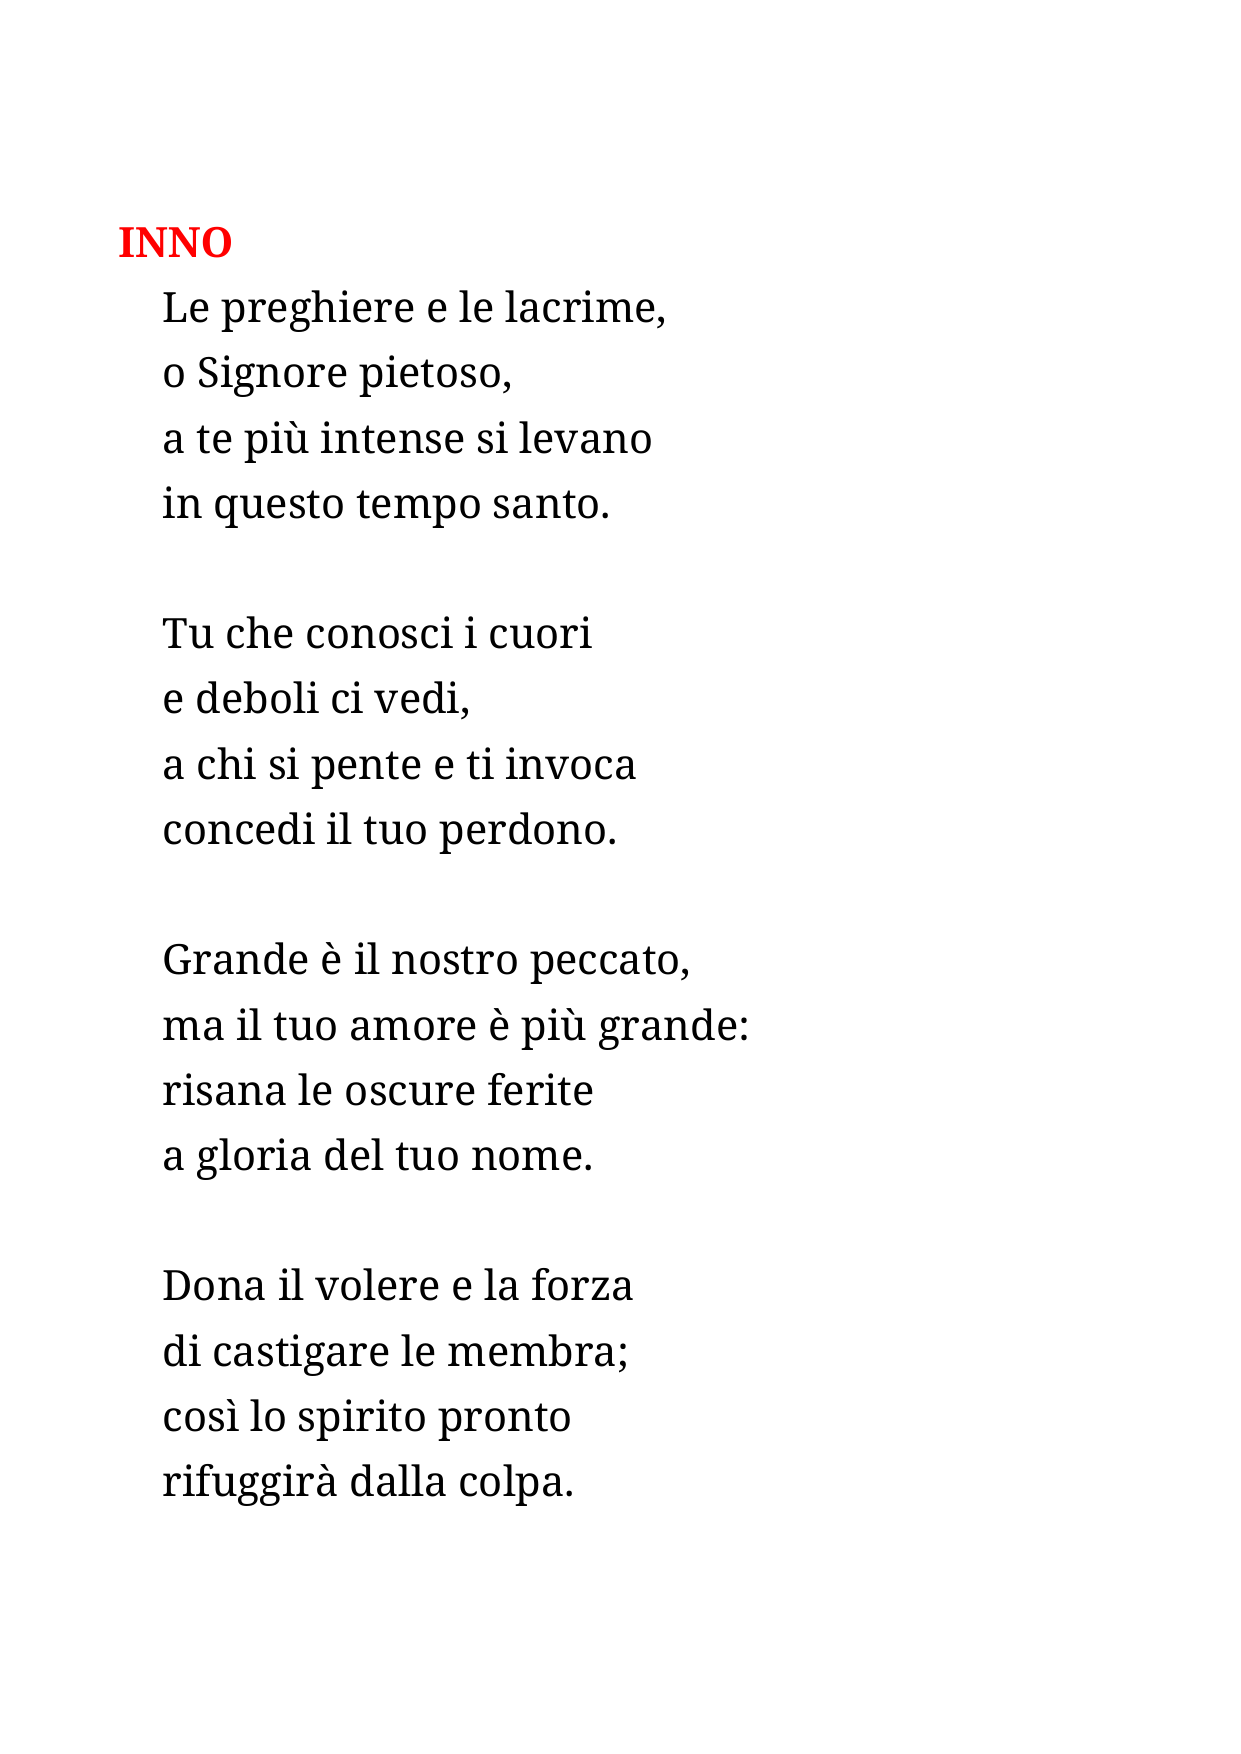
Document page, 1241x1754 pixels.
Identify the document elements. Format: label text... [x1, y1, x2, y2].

text in questo tempo santo. [162, 474, 1122, 530]
text così lo spirito pronto [162, 1387, 1122, 1443]
text rifuggirà dalla colpa. [162, 1452, 1122, 1508]
text Grande è il nostro peccato, [162, 930, 1122, 987]
text concedi il tuo perdono. [162, 800, 1122, 856]
text a chi si pente e ti invoca [162, 734, 1122, 791]
text a gloria del tuo nome. [162, 1126, 1122, 1182]
text INNO [118, 213, 1122, 269]
text a te più intense si levano [162, 408, 1122, 465]
text Dona il volere e la forza [162, 1256, 1122, 1313]
text Le preghiere e le lacrime, [162, 278, 1122, 335]
text di castigare le membra; [162, 1321, 1122, 1378]
text e deboli ci vedi, [162, 669, 1122, 726]
text Tu che conosci i cuori [162, 604, 1122, 661]
text risana le oscure ferite [162, 1061, 1122, 1117]
text ma il tuo amore è più grande: [162, 995, 1122, 1052]
text o Signore pietoso, [162, 343, 1122, 400]
